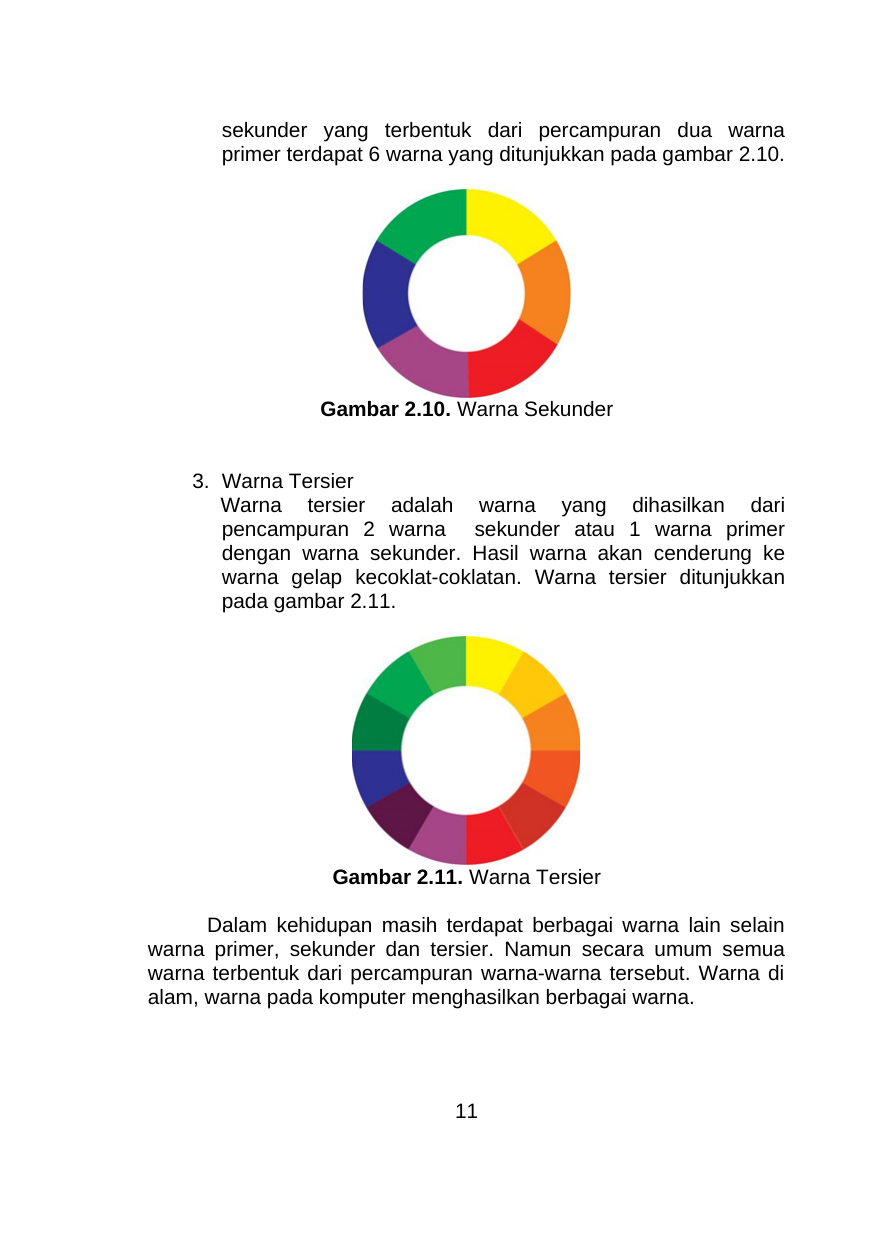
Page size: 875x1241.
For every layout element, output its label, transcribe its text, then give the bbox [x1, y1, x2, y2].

list Dalam kehidupan masih terdapat berbagai warna lain selain warna primer, sekunder dan tersier. Namun secara umum semua warna terbentuk dari percampuran warna-warna tersebut. Warna di alam, warna pada komputer menghasilkan berbagai warna. [148, 913, 785, 1009]
text Gambar 2.11. Warna Tersier [148, 865, 785, 889]
list Warna Tersier [192, 469, 785, 493]
picture [362, 189, 571, 398]
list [220, 117, 785, 165]
list Warna tersier adalah warna yang dihasilkan dari pencampuran 2 warna sekunder atau 1 warna primer dengan warna sekunder. Hasil warna akan cenderung ke warna gelap kecoklat-coklatan. Warna tersier ditunjukkan pada gambar 2.11. [220, 493, 785, 613]
text Gambar 2.10. Warna Sekunder [148, 397, 785, 421]
picture [352, 636, 580, 865]
